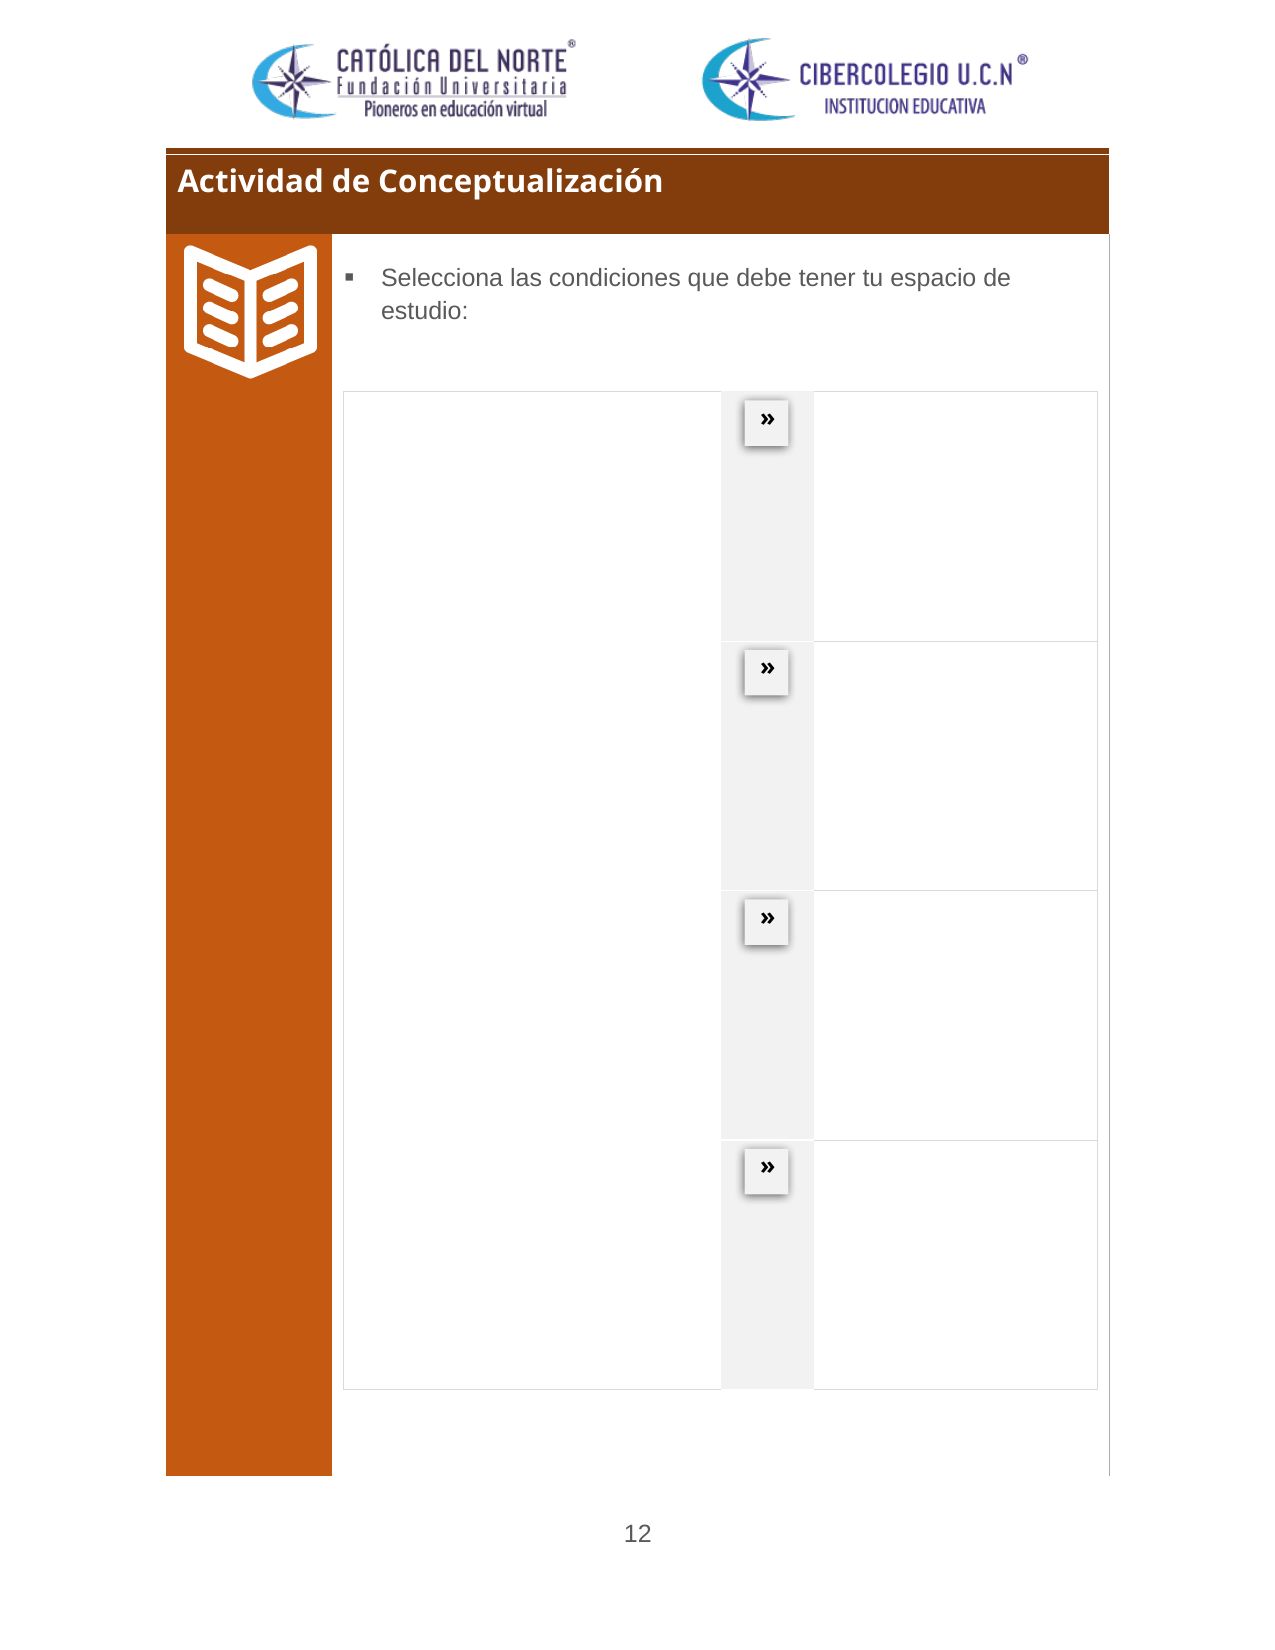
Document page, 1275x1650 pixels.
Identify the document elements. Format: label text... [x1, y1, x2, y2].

picture [672, 25, 1057, 133]
table_cell Actividad de Conceptualización [166, 155, 1109, 234]
picture [212, 22, 615, 135]
table_cell [166, 234, 332, 1476]
picture [177, 238, 323, 384]
table_header [166, 148, 1109, 154]
